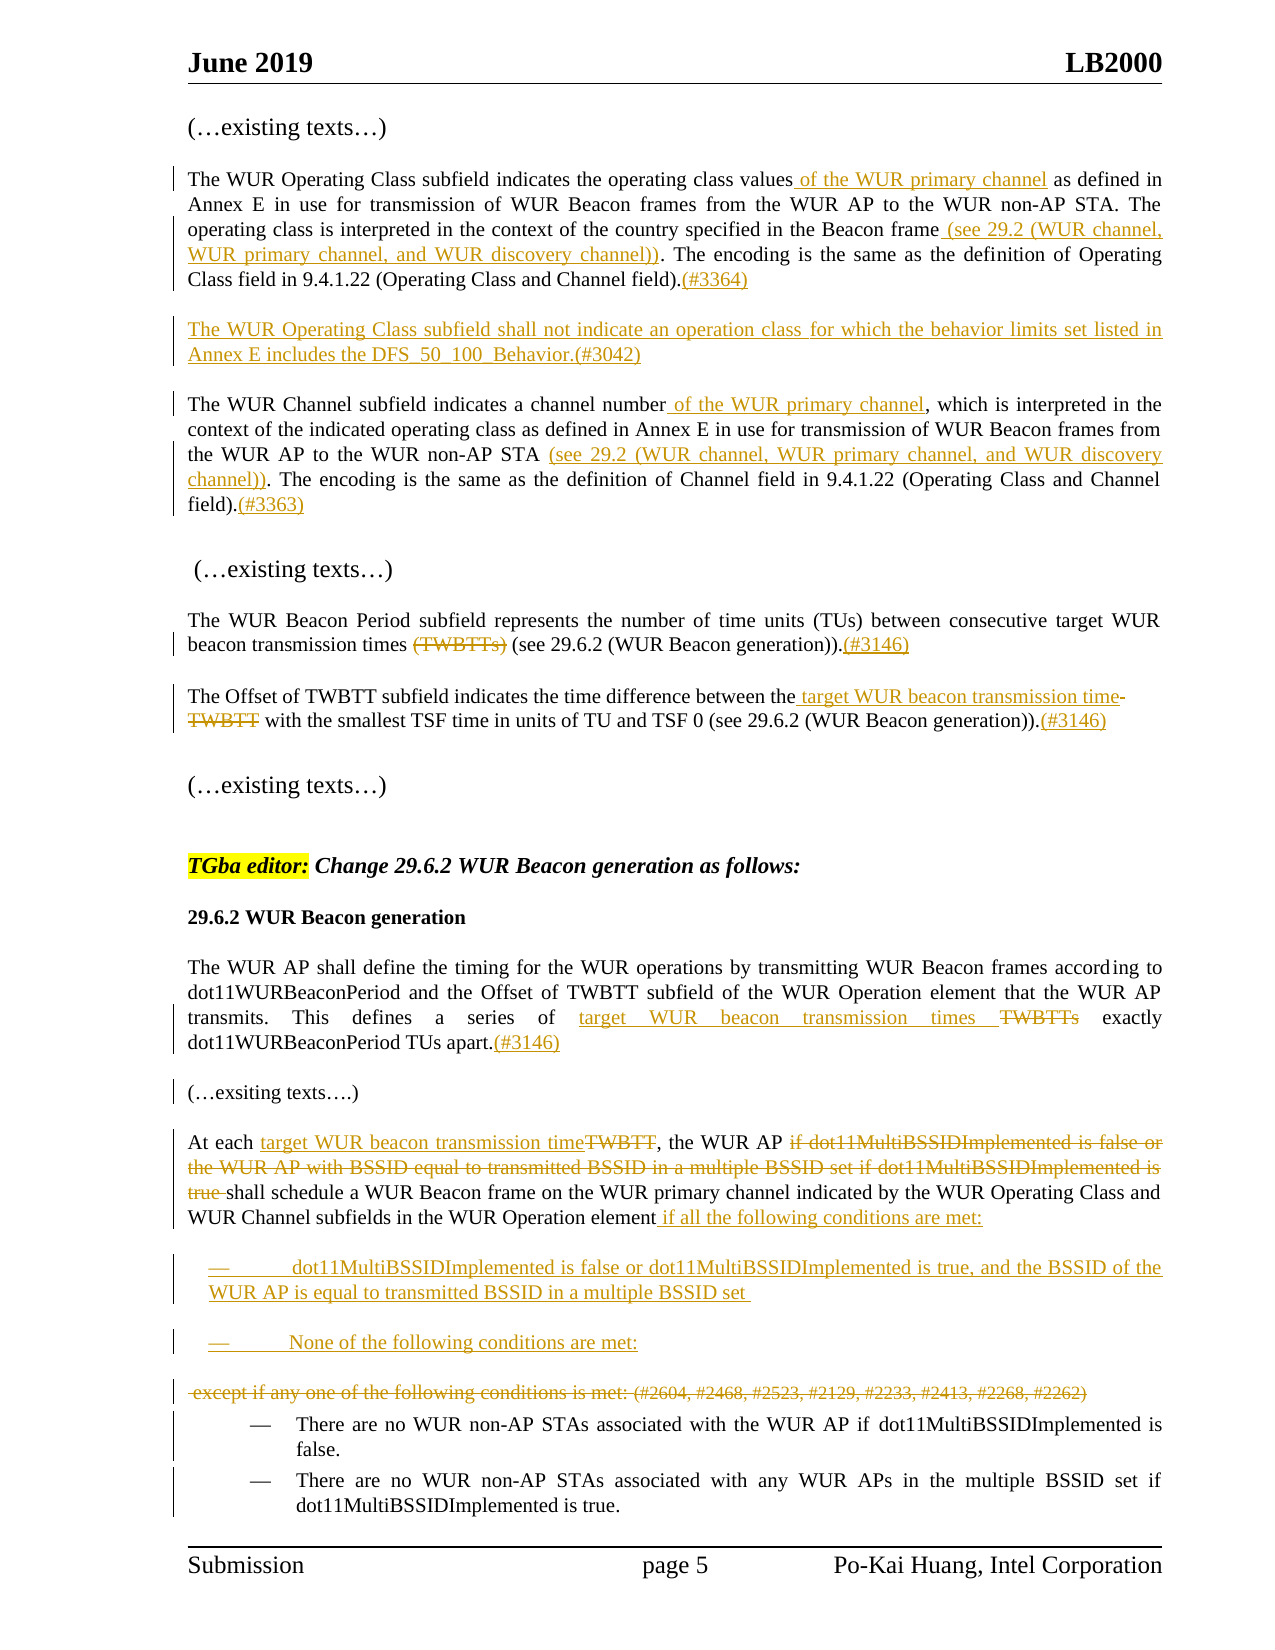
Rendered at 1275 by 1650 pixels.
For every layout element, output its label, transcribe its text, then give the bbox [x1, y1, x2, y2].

text The WUR Beacon Period subfield represents the number of time units (TUs) between consecutive target WUR beacon transmission times (see 29.6.2 (WUR Beacon generation)). [187, 607, 1162, 656]
text The WUR AP shall define the timing for the WUR operations by transmitting WUR Beacon frames according to dot11WURBeaconPeriod and the Offset of TWBTT subfield of the WUR Operation element that the WUR AP transmits. This defines a series of exactly dot11WURBeaconPeriod TUs apart. [187, 954, 1162, 1054]
text The WUR Operating Class subfield indicates the operating class values as defined in Annex E in use for transmission of WUR Beacon frames from the WUR AP to the WUR non-AP STA. The operating class is interpreted in the context of the country specified in the Beacon frame. The encoding is the same as the definition of Operating Class field in 9.4.1.22 (Operating Class and Channel field). [187, 166, 1162, 291]
text (…existing texts…) [187, 112, 1162, 141]
text The WUR Channel subfield indicates a channel number, which is interpreted in the context of the indicated operating class as defined in Annex E in use for transmission of WUR Beacon frames from the WUR AP to the WUR non-AP STA . The encoding is the same as the definition of Channel field in 9.4.1.22 (Operating Class and Channel field). [187, 391, 1162, 516]
list There are no WUR non-AP STAs associated with the WUR AP if dot11MultiBSSIDImplemented is false.(#2605) [250, 1411, 1162, 1461]
text The Offset of TWBTT subfield indicates the time difference between the with the smallest TSF time in units of TU and TSF 0 (see 29.6.2 (WUR Beacon generation)). [187, 684, 1162, 732]
list There are no WUR non-AP STAs associated with any WUR APs in the multiple BSSID set if dot11MultiBSSIDImplemented is true.(#2605) [250, 1467, 1162, 1517]
text 29.6.2 WUR Beacon generation [187, 905, 1162, 929]
text TGba editor: Change 29.6.2 WUR Beacon generation as follows: [187, 852, 1162, 879]
text (…existing texts…) [187, 770, 1162, 799]
text (…existing texts…) [187, 554, 1162, 582]
text At each , the WUR AP shall schedule a WUR Beacon frame on the WUR primary channel indicated by the WUR Operating Class and WUR Channel subfields in the WUR Operation element [187, 1129, 1162, 1229]
text (…exsiting texts….) [187, 1079, 1162, 1104]
